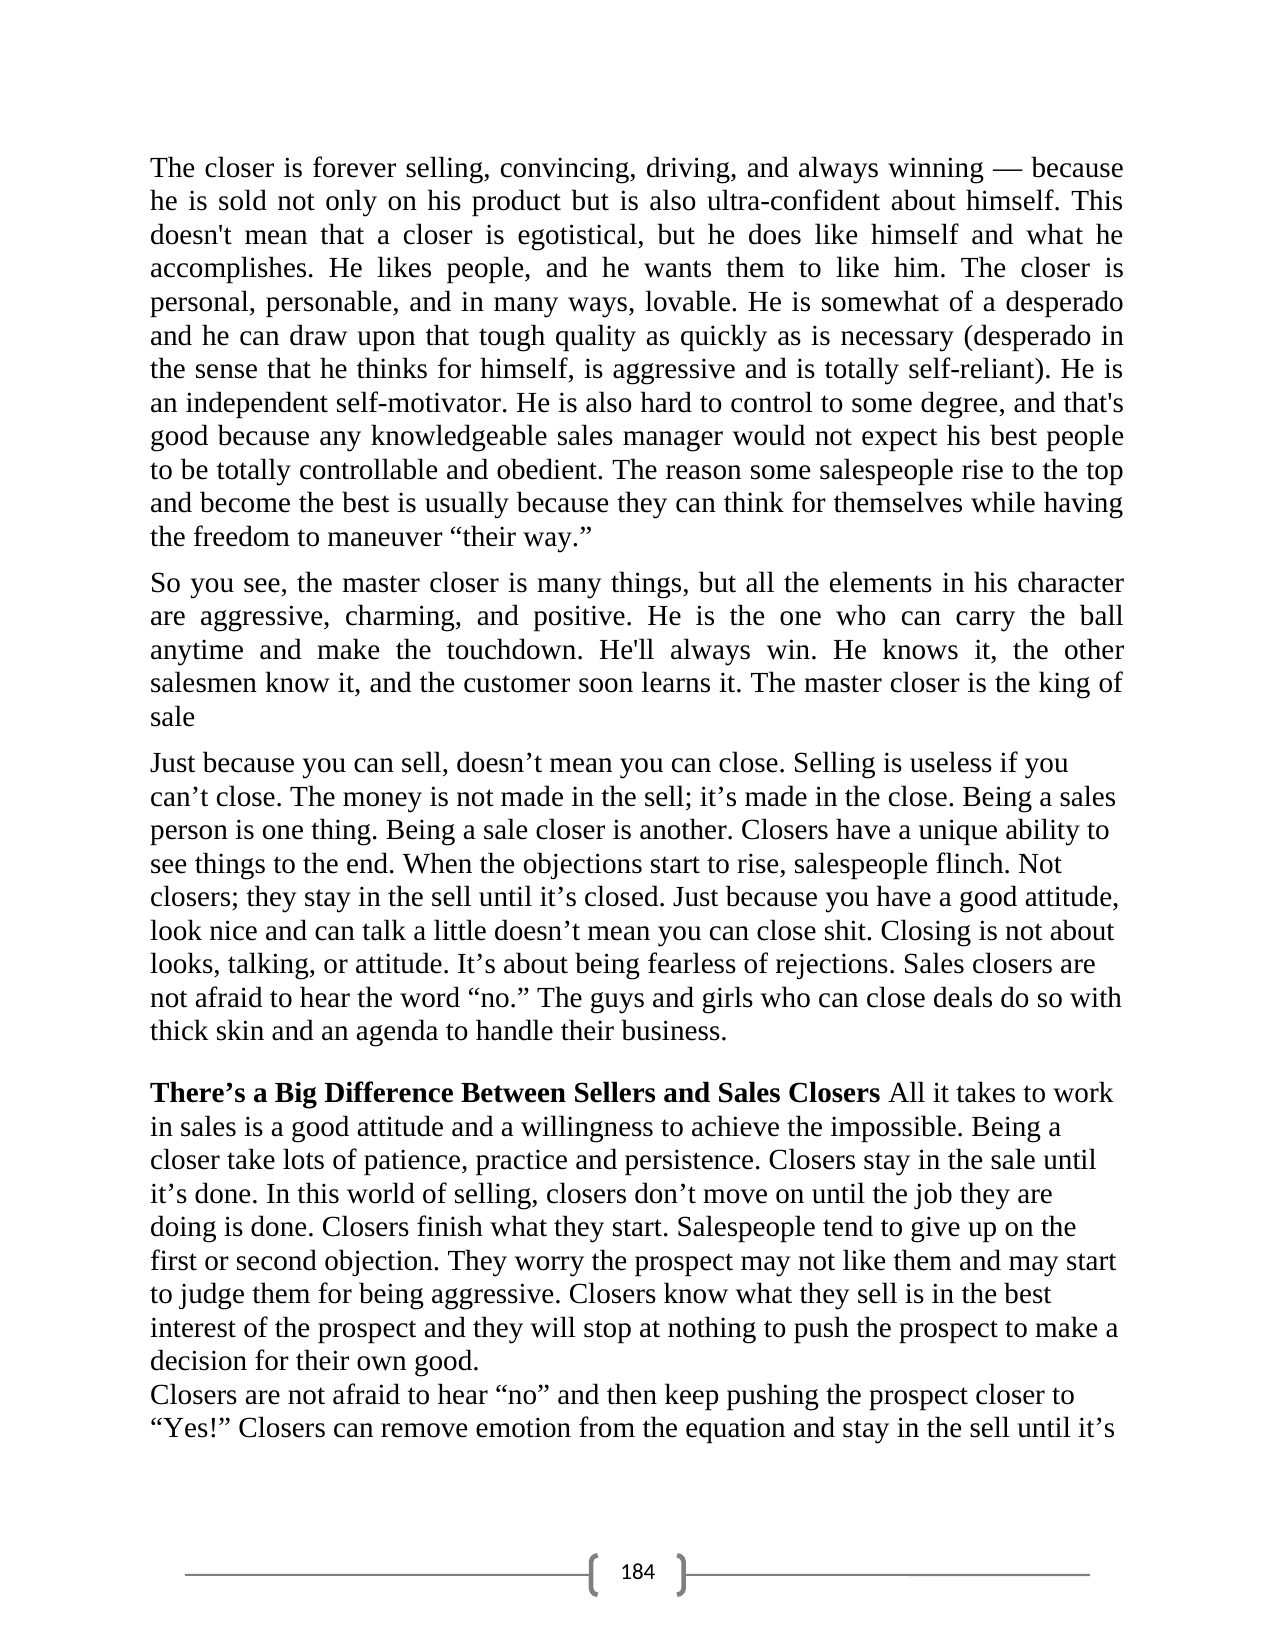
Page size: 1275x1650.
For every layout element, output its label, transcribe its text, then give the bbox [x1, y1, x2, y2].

text There’s a Big Difference Between Sellers and Sales Closers All it takes to work in sales is a good attitude and a willingness to achieve the impossible. Being a closer take lots of patience, practice and persistence. Closers stay in the sale until it’s done. In this world of selling, closers don’t move on until the job they are doing is done. Closers finish what they start. Salespeople tend to give up on the first or second objection. They worry the prospect may not like them and may start to judge them for being aggressive. Closers know what they sell is in the best interest of the prospect and they will stop at nothing to push the prospect to make a decision for their own good. [150, 1075, 1125, 1377]
text So you see, the master closer is many things, but all the elements in his character are aggressive, charming, and positive. He is the one who can carry the ball anytime and make the touchdown. He'll always win. He knows it, the other salesmen know it, and the customer soon learns it. The master closer is the king of sale [150, 565, 1125, 733]
text The closer is forever selling, convincing, driving, and always winning — because he is sold not only on his product but is also ultra-confident about himself. This doesn't mean that a closer is egotistical, but he does like himself and what he accomplishes. He likes people, and he wants them to like him. The closer is personal, personable, and in many ways, lovable. He is somewhat of a desperado and he can draw upon that tough quality as quickly as is necessary (desperado in the sense that he thinks for himself, is aggressive and is totally self-reliant). He is an independent self-motivator. He is also hard to control to some degree, and that's good because any knowledgeable sales manager would not expect his best people to be totally controllable and obedient. The reason some salespeople rise to the top and become the best is usually because they can think for themselves while having the freedom to maneuver “their way.” [150, 150, 1125, 552]
text Just because you can sell, doesn’t mean you can close. Selling is useless if you can’t close. The money is not made in the sell; it’s made in the close. Being a sales person is one thing. Being a sale closer is another. Closers have a unique ability to see things to the end. When the objections start to rise, salespeople flinch. Not closers; they stay in the sell until it’s closed. Just because you have a good attitude, look nice and can talk a little doesn’t mean you can close shit. Closing is not about looks, talking, or attitude. It’s about being fearless of rejections. Sales closers are not afraid to hear the word “no.” The guys and girls who can close deals do so with thick skin and an agenda to handle their business. [150, 745, 1125, 1047]
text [150, 1377, 1125, 1444]
